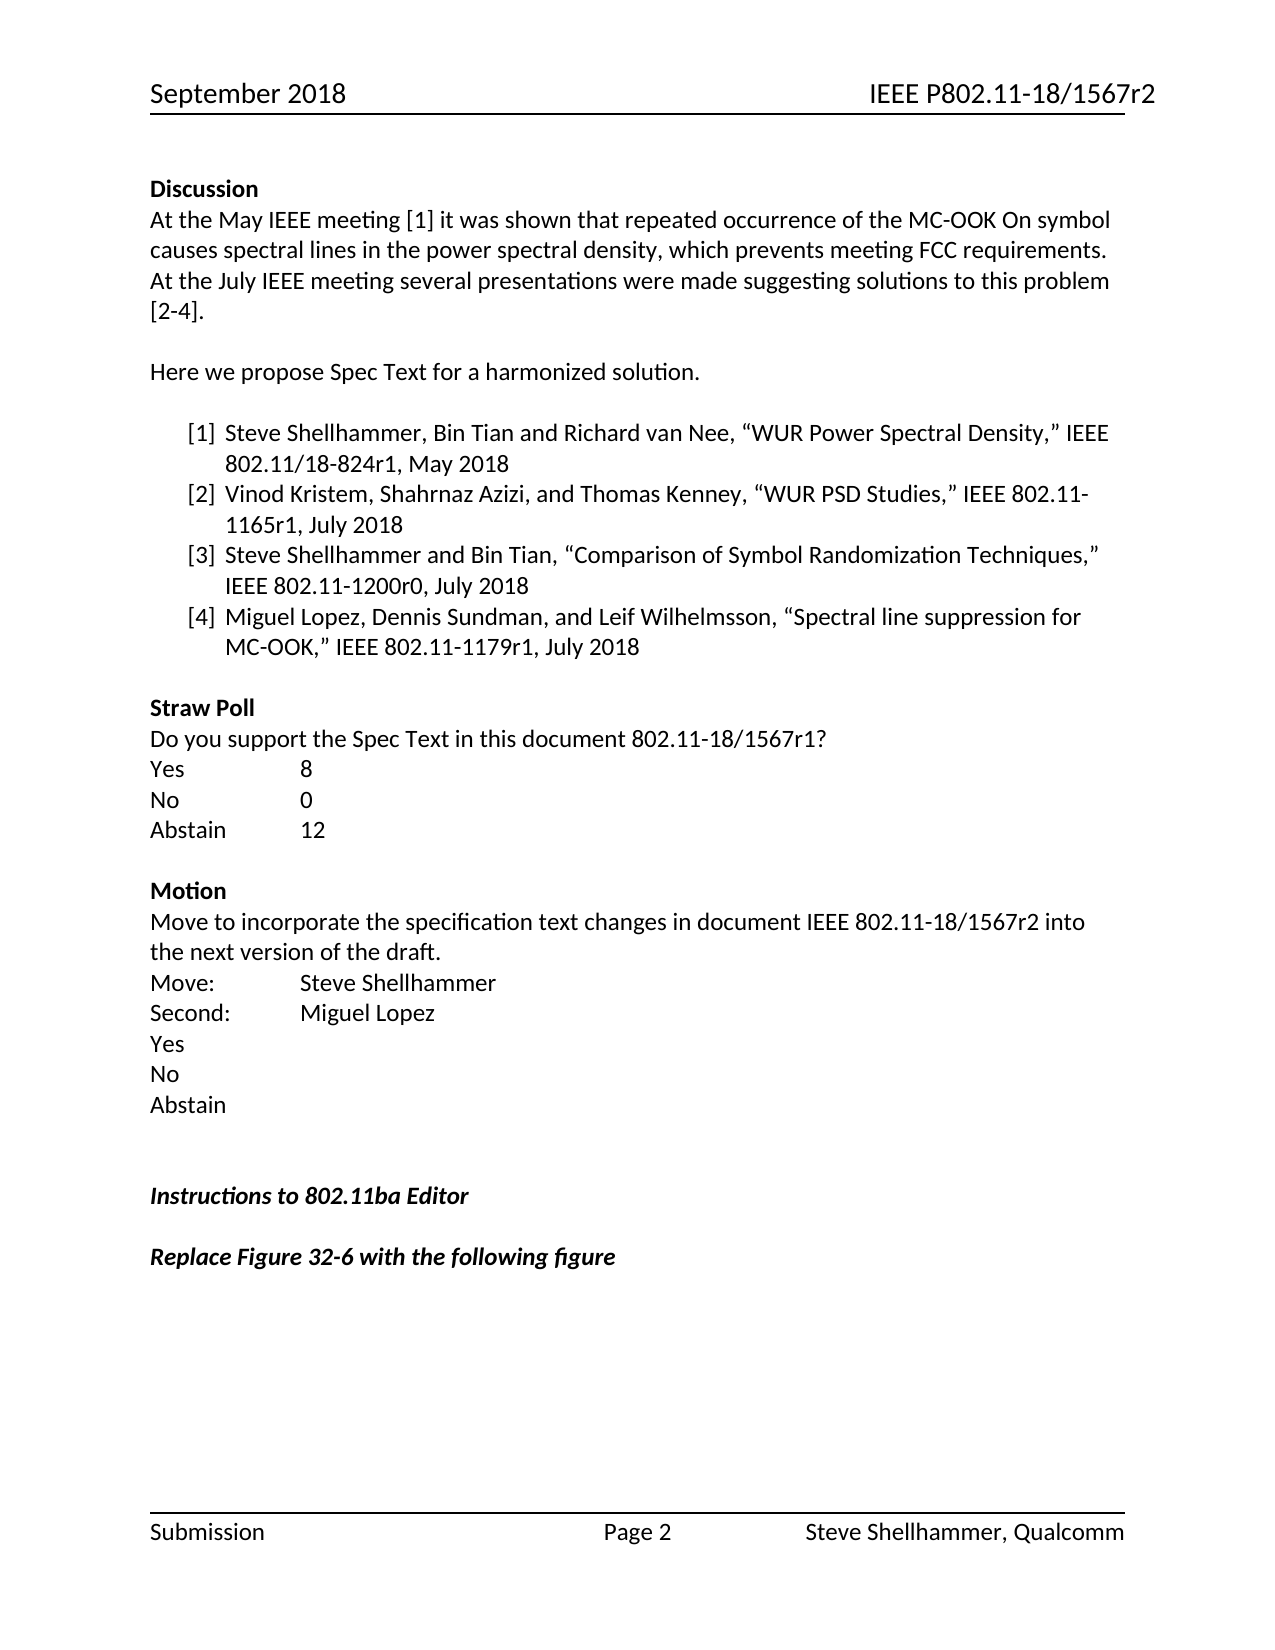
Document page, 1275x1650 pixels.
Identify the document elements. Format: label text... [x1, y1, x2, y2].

text Yes 8 [150, 753, 1125, 784]
list Miguel Lopez, Dennis Sundman, and Leif Wilhelmsson, “Spectral line suppression for MC-OOK,” IEEE 802.11-1179r1, July 2018 [187, 601, 1125, 662]
text Straw Poll [150, 692, 1125, 723]
text No 0 [150, 784, 1125, 814]
text At the May IEEE meeting [1] it was shown that repeated occurrence of the MC-OOK On symbol causes spectral lines in the power spectral density, which prevents meeting FCC requirements. [150, 204, 1125, 265]
text Do you support the Spec Text in this document 802.11-18/1567r1? [150, 723, 1125, 753]
text Second: Miguel Lopez [150, 997, 1125, 1028]
list Steve Shellhammer and Bin Tian, “Comparison of Symbol Randomization Techniques,” IEEE 802.11-1200r0, July 2018 [187, 539, 1125, 601]
text Move: Steve Shellhammer [150, 967, 1125, 997]
text Abstain 12 [150, 814, 1125, 845]
text Discussion [150, 173, 1125, 204]
text Move to incorporate the specification text changes in document IEEE 802.11-18/1567r2 into the next version of the draft. [150, 906, 1125, 967]
text Instructions to 802.11ba Editor [150, 1181, 1125, 1211]
text No [150, 1058, 1125, 1089]
list Steve Shellhammer, Bin Tian and Richard van Nee, “WUR Power Spectral Density,” IEEE 802.11/18-824r1, May 2018 [187, 417, 1125, 478]
text Replace Figure 32-6 with the following figure [150, 1242, 1125, 1272]
text Motion [150, 875, 1125, 906]
text Yes [150, 1028, 1125, 1058]
text At the July IEEE meeting several presentations were made suggesting solutions to this problem [2-4]. [150, 265, 1125, 326]
text Here we propose Spec Text for a harmonized solution. [150, 356, 1125, 387]
text Abstain [150, 1089, 1125, 1119]
list Vinod Kristem, Shahrnaz Azizi, and Thomas Kenney, “WUR PSD Studies,” IEEE 802.11-1165r1, July 2018 [187, 478, 1125, 539]
